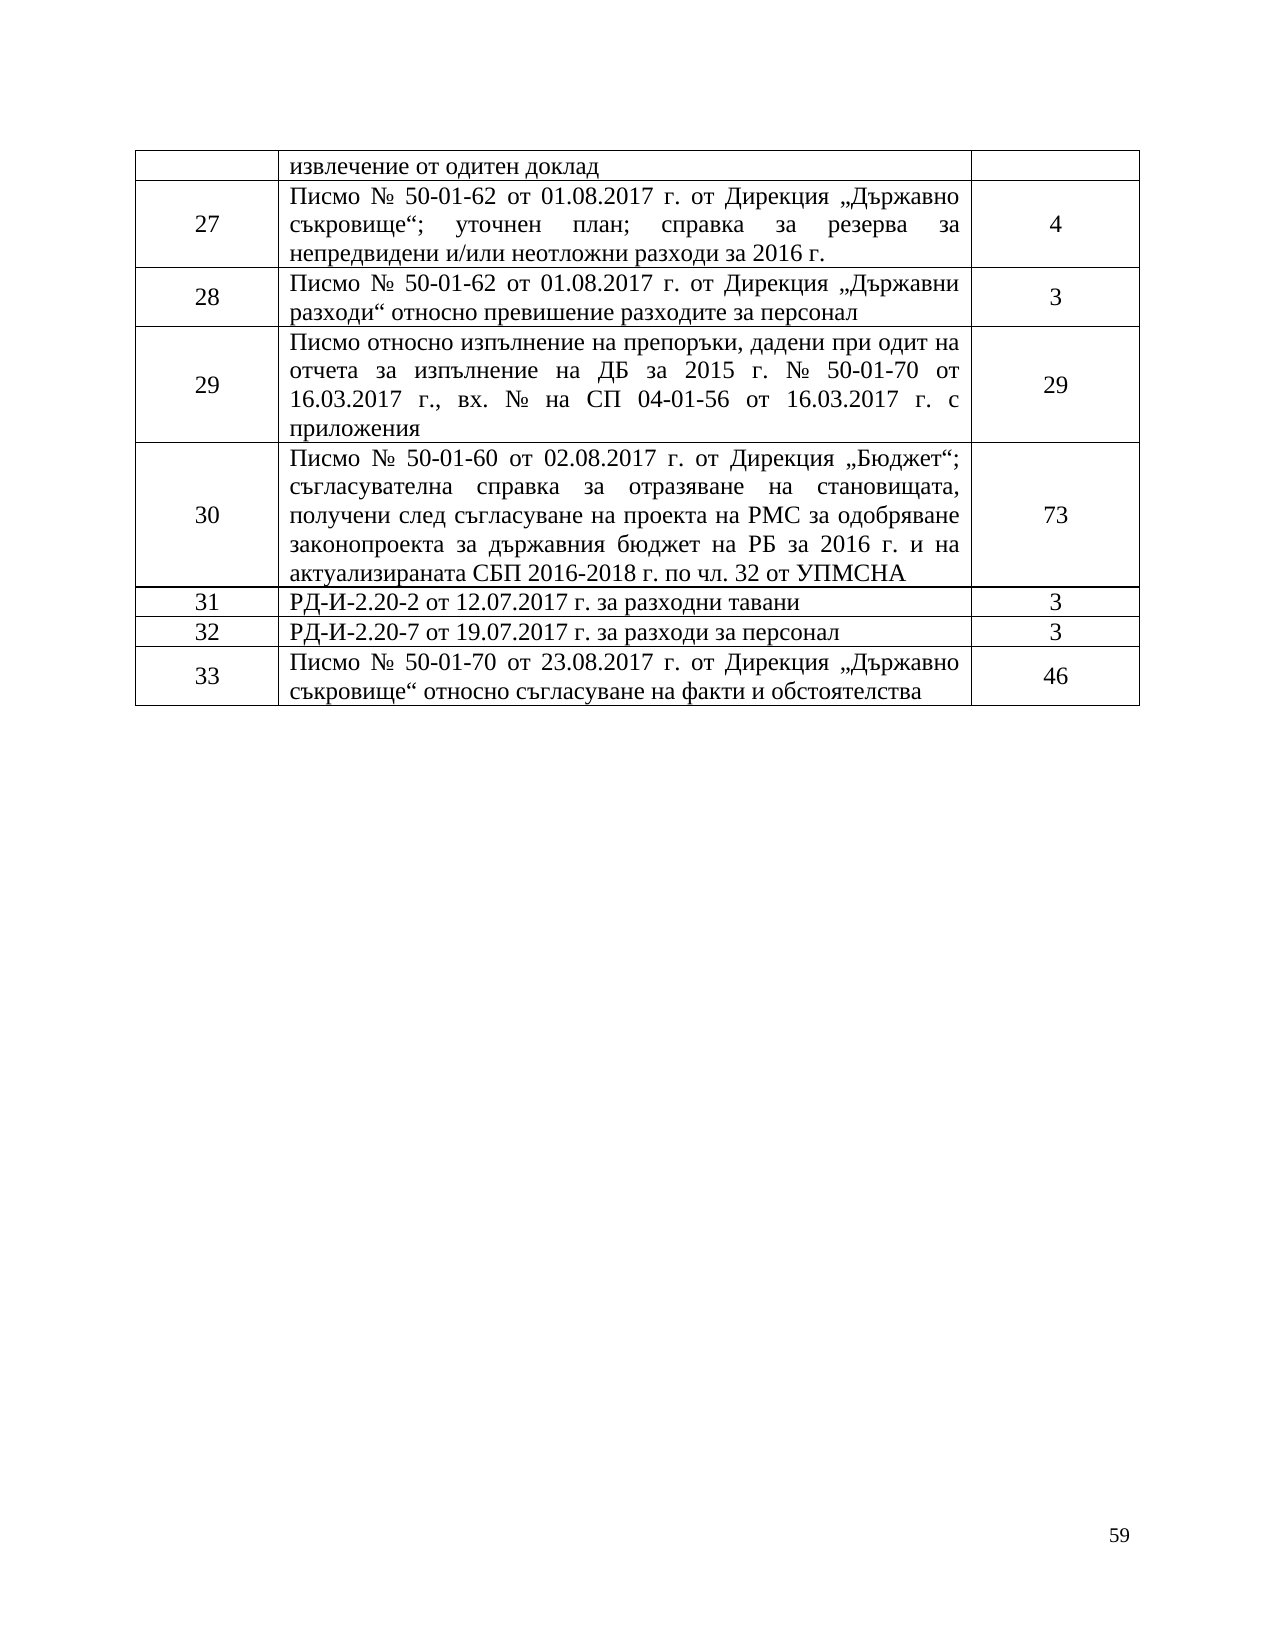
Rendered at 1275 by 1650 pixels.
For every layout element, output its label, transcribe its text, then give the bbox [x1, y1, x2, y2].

table_cell 28 [136, 268, 278, 326]
table_cell РД-И-2.20-7 от 19.07.2017 г. за разходи за персонал [279, 617, 971, 646]
table_cell 73 [972, 443, 1139, 586]
table_cell 33 [136, 647, 278, 704]
table_cell 29 [972, 327, 1139, 442]
table_cell Писмо относно изпълнение на препоръки, дадени при одит на отчета за изпълнение на ДБ за 2015 г. № 50-01-70 от 16.03.2017 г., вх. № на СП 04-01-56 от 16.03.2017 г. с приложения [279, 327, 971, 442]
table_cell 63 [972, 151, 1139, 180]
table_cell Писмо № 50-01-70 от 23.08.2017 г. от Дирекция „Държавно съкровище“ относно съгласуване на факти и обстоятелства [279, 647, 971, 704]
table_cell Писмо № 50-01-62 от 01.08.2017 г. от Дирекция „Държавни разходи“ относно превишение разходите за персонал [279, 268, 971, 326]
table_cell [279, 151, 971, 180]
table_cell РД-И-2.20-2 от 12.07.2017 г. за разходни тавани [279, 588, 971, 616]
table_cell 32 [136, 617, 278, 646]
table_cell Писмо № 50-01-60 от 02.08.2017 г. от Дирекция „Бюджет“; съгласувателна справка за отразяване на становищата, получени след съгласуване на проекта на РМС за одобряване законопроекта за държавния бюджет на РБ за 2016 г. и на актуализираната СБП 2016-2018 г. по чл. 32 от УПМСНА [279, 443, 971, 586]
table_cell 31 [136, 588, 278, 616]
table_cell Писмо № 50-01-62 от 01.08.2017 г. от Дирекция „Държавно съкровище“; уточнен план; справка за резерва за непредвидени и/или неотложни разходи за 2016 г. [279, 181, 971, 267]
table_cell 4 [972, 181, 1139, 267]
table_cell 3 [972, 617, 1139, 646]
table_cell 27 [136, 181, 278, 267]
table_cell 3 [972, 268, 1139, 326]
table_cell 26 [136, 151, 278, 180]
table_cell 29 [136, 327, 278, 442]
table_cell 46 [972, 647, 1139, 704]
table_cell 30 [136, 443, 278, 586]
table_cell 3 [972, 588, 1139, 616]
